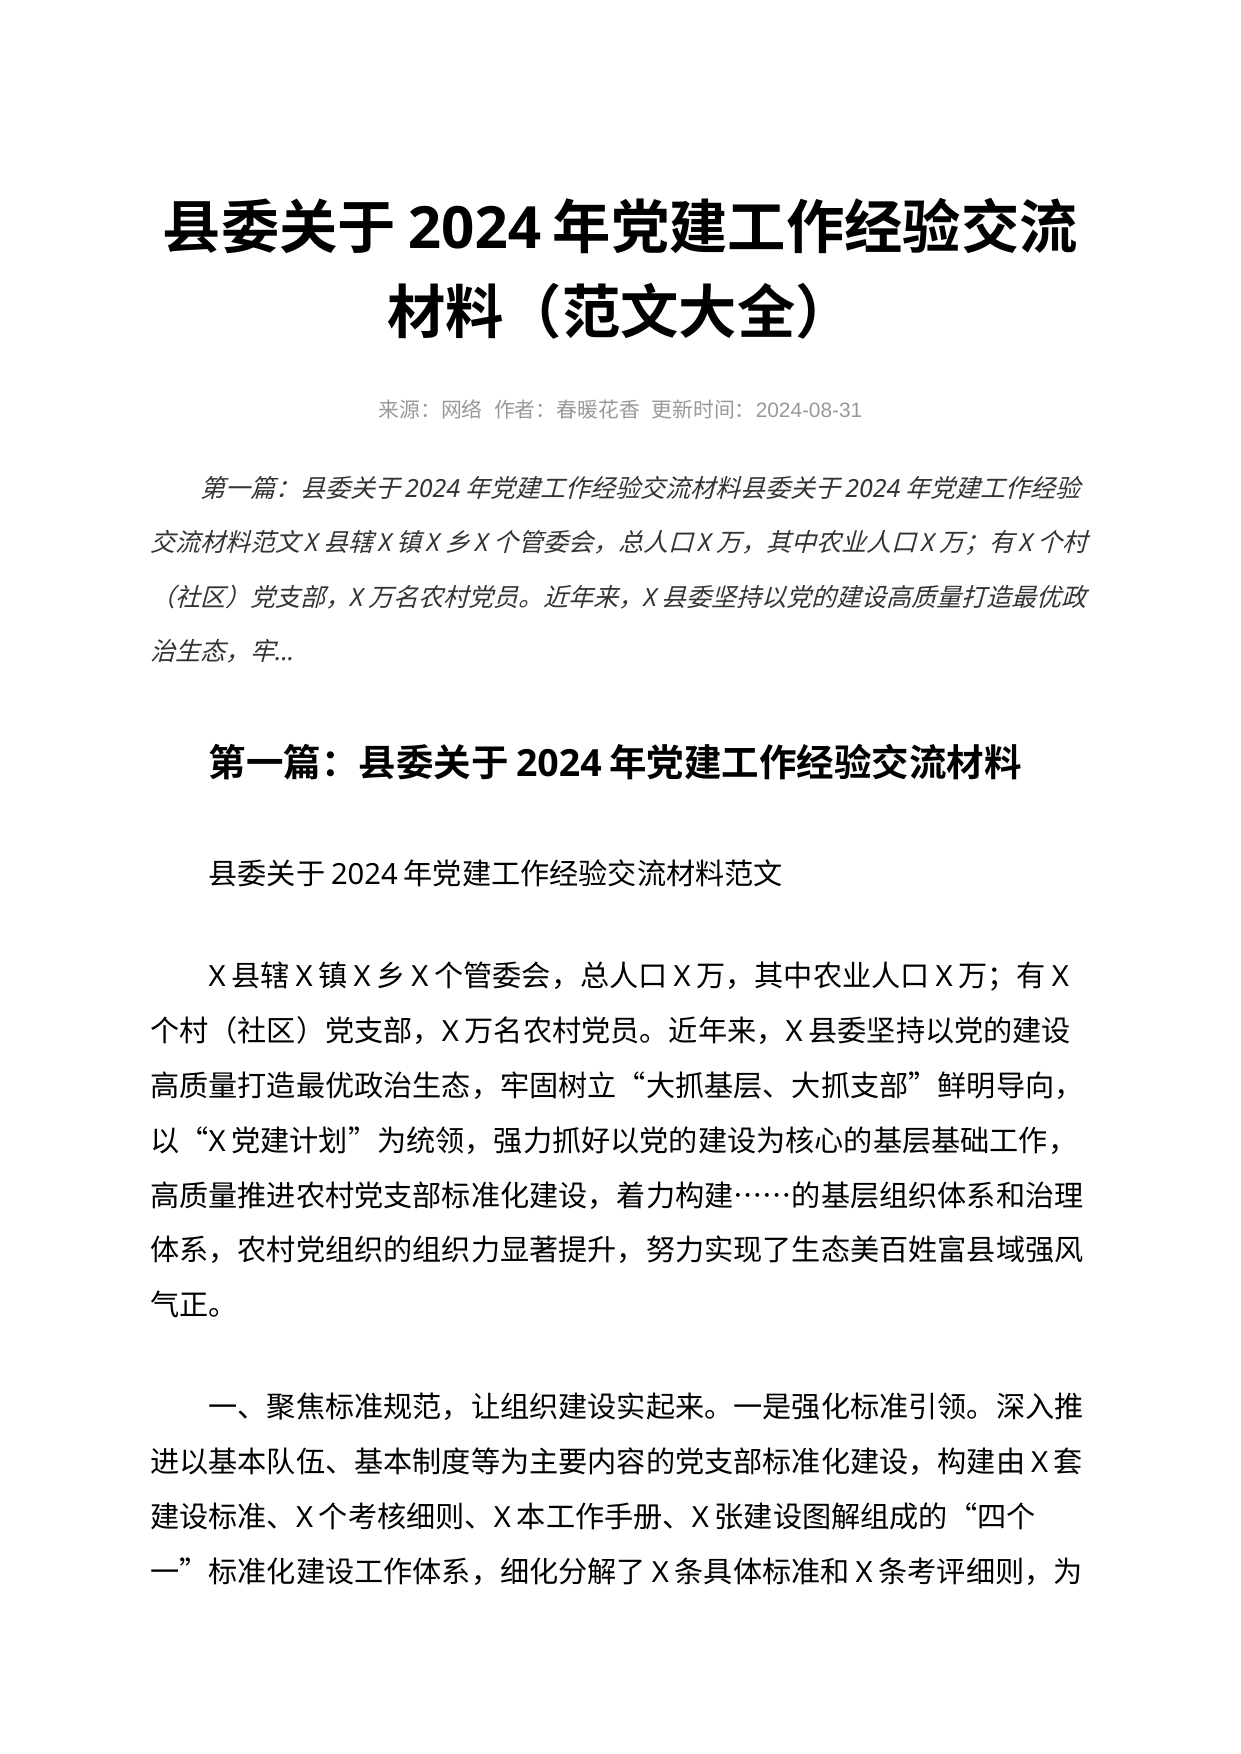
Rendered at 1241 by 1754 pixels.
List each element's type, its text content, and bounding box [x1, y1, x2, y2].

text 来源：网络 作者：春暖花香 更新时间：2024-08-31 [150, 397, 1090, 421]
text 第一篇：县委关于2024年党建工作经验交流材料县委关于2024年党建工作经验交流材料范文X县辖X镇X乡X个管委会，总人口X万，其中农业人口X万；有X个村（社区）党支部，X万名农村党员。近年来，X县委坚持以党的建设高质量打造最优政治生态，牢... [150, 468, 1090, 668]
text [150, 1384, 1090, 1591]
text 县委关于2024年党建工作经验交流材料范文 [150, 850, 1090, 893]
text 第一篇：县委关于2024年党建工作经验交流材料 [150, 733, 1090, 787]
subtitle 县委关于2024年党建工作经验交流材料（范文大全） [150, 181, 1090, 351]
text X县辖X镇X乡X个管委会，总人口X万，其中农业人口X万；有X个村（社区）党支部，X万名农村党员。近年来，X县委坚持以党的建设高质量打造最优政治生态，牢固树立“大抓基层、大抓支部”鲜明导向，以“X党建计划”为统领，强力抓好以党的建设为核心的基层基础工作，高质量推进农村党支部标准化建设，着力构建……的基层组织体系和治理体系，农村党组织的组织力显著提升，努力实现了生态美百姓富县域强风气正。 [150, 952, 1090, 1324]
